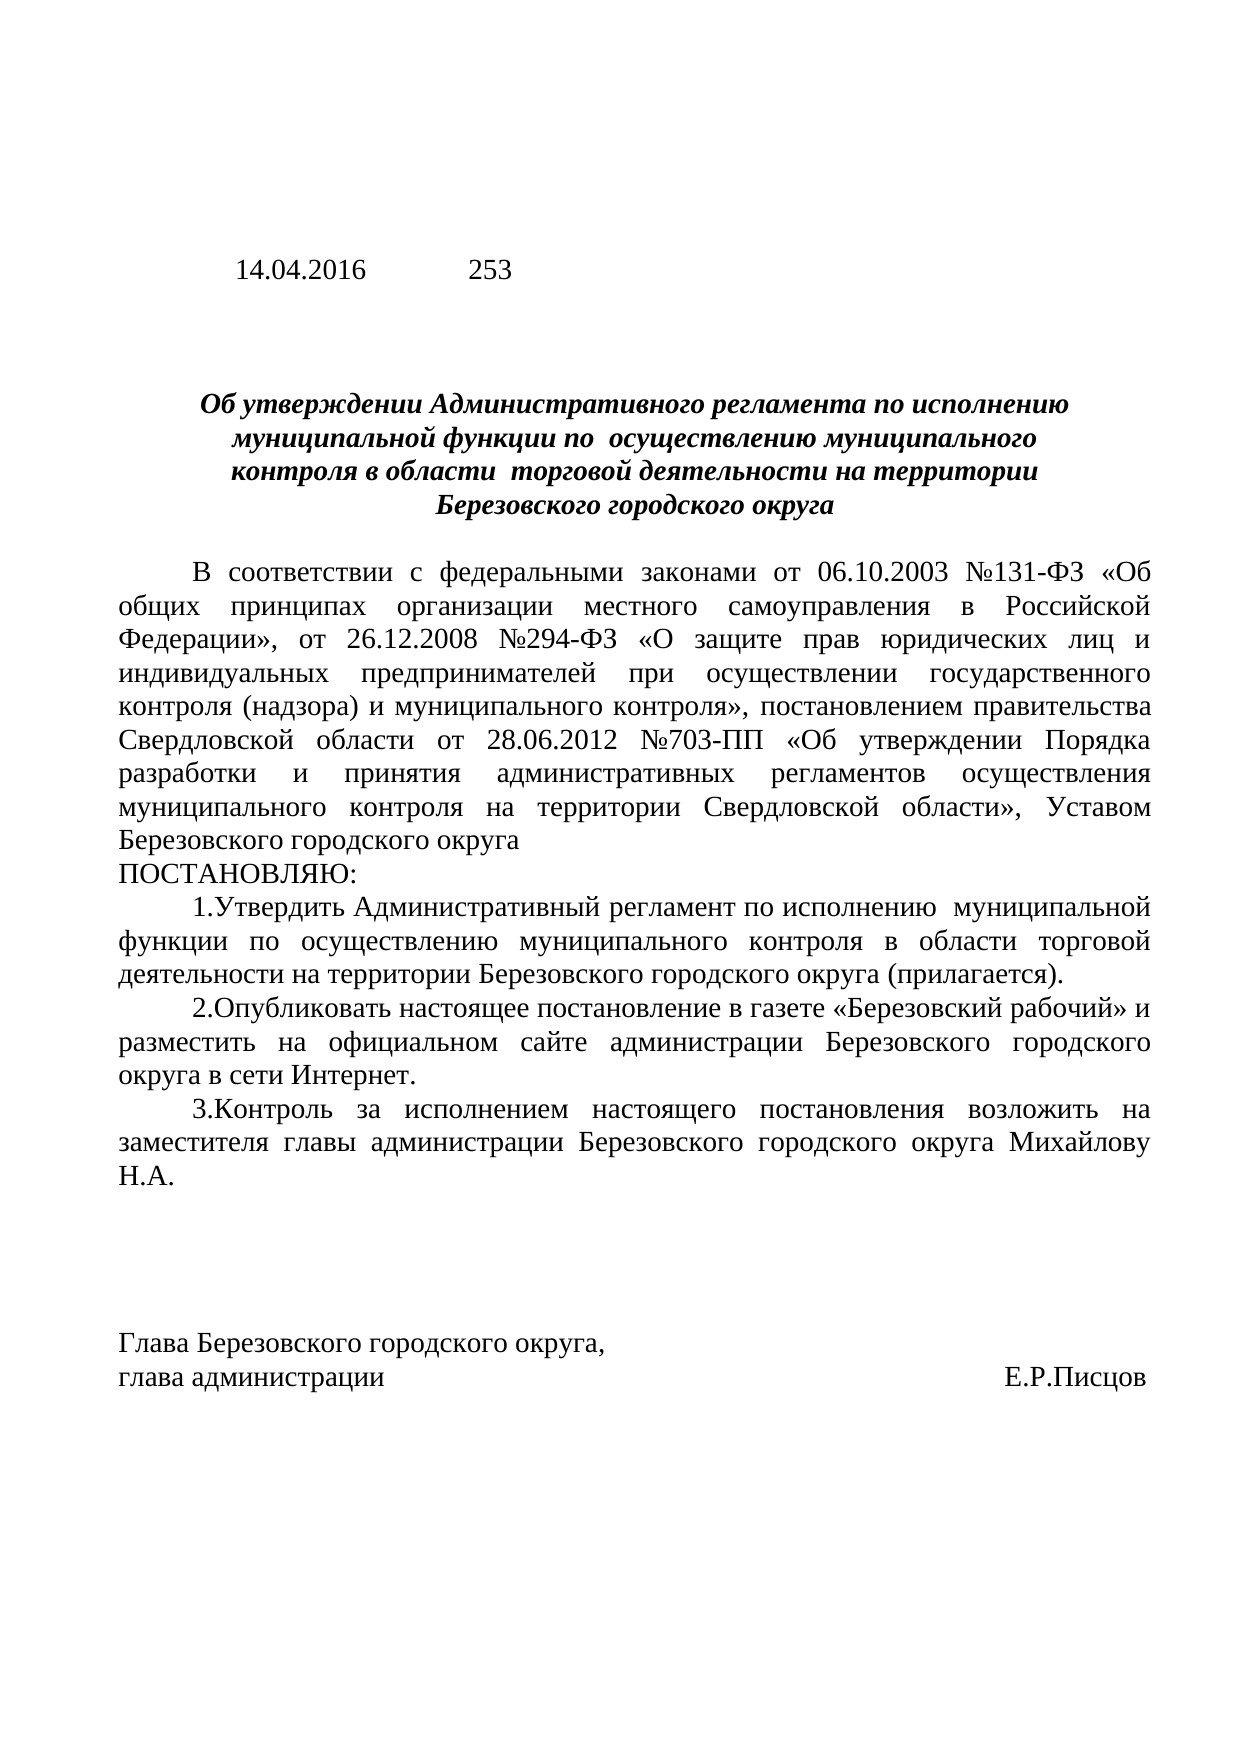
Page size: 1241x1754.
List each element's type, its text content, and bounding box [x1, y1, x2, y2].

title Березовского городского округа [118, 487, 1152, 521]
title контроля в области торговой деятельности на территории [118, 453, 1152, 487]
title 1.Утвердить Административный регламент по исполнению муниципальной функции по осуществлению муниципального контроля в области торговой деятельности на территории Березовского городского округа (прилагается). [118, 889, 1152, 990]
text 2.Опубликовать настоящее постановление в газете «Березовский рабочий» и разместить на официальном сайте администрации Березовского городского округа в сети Интернет. [118, 990, 1152, 1091]
text глава администрации Е.Р.Писцов [118, 1359, 1152, 1393]
title 14.04.2016 253 [118, 252, 1152, 286]
title Об утверждении Административного регламента по исполнению муниципальной функции по осуществлению муниципального [118, 386, 1152, 453]
text Глава Березовского городского округа, [118, 1326, 1152, 1359]
text В соответствии с федеральными законами от 06.10.2003 №131-ФЗ «Об общих принципах организации местного самоуправления в Российской Федерации», от 26.12.2008 №294-ФЗ «О защите прав юридических лиц и индивидуальных предпринимателей при осуществлении государственного контроля (надзора) и муниципального контроля», постановлением правительства Свердловской области от 28.06.2012 №703-ПП «Об утверждении Порядка разработки и принятия административных регламентов осуществления муниципального контроля на территории Свердловской области», Уставом Березовского городского округа [118, 554, 1152, 856]
text ПОСТАНОВЛЯЮ: [118, 856, 1152, 889]
text 3.Контроль за исполнением настоящего постановления возложить на заместителя главы администрации Березовского городского округа Михайлову Н.А. [118, 1091, 1152, 1191]
